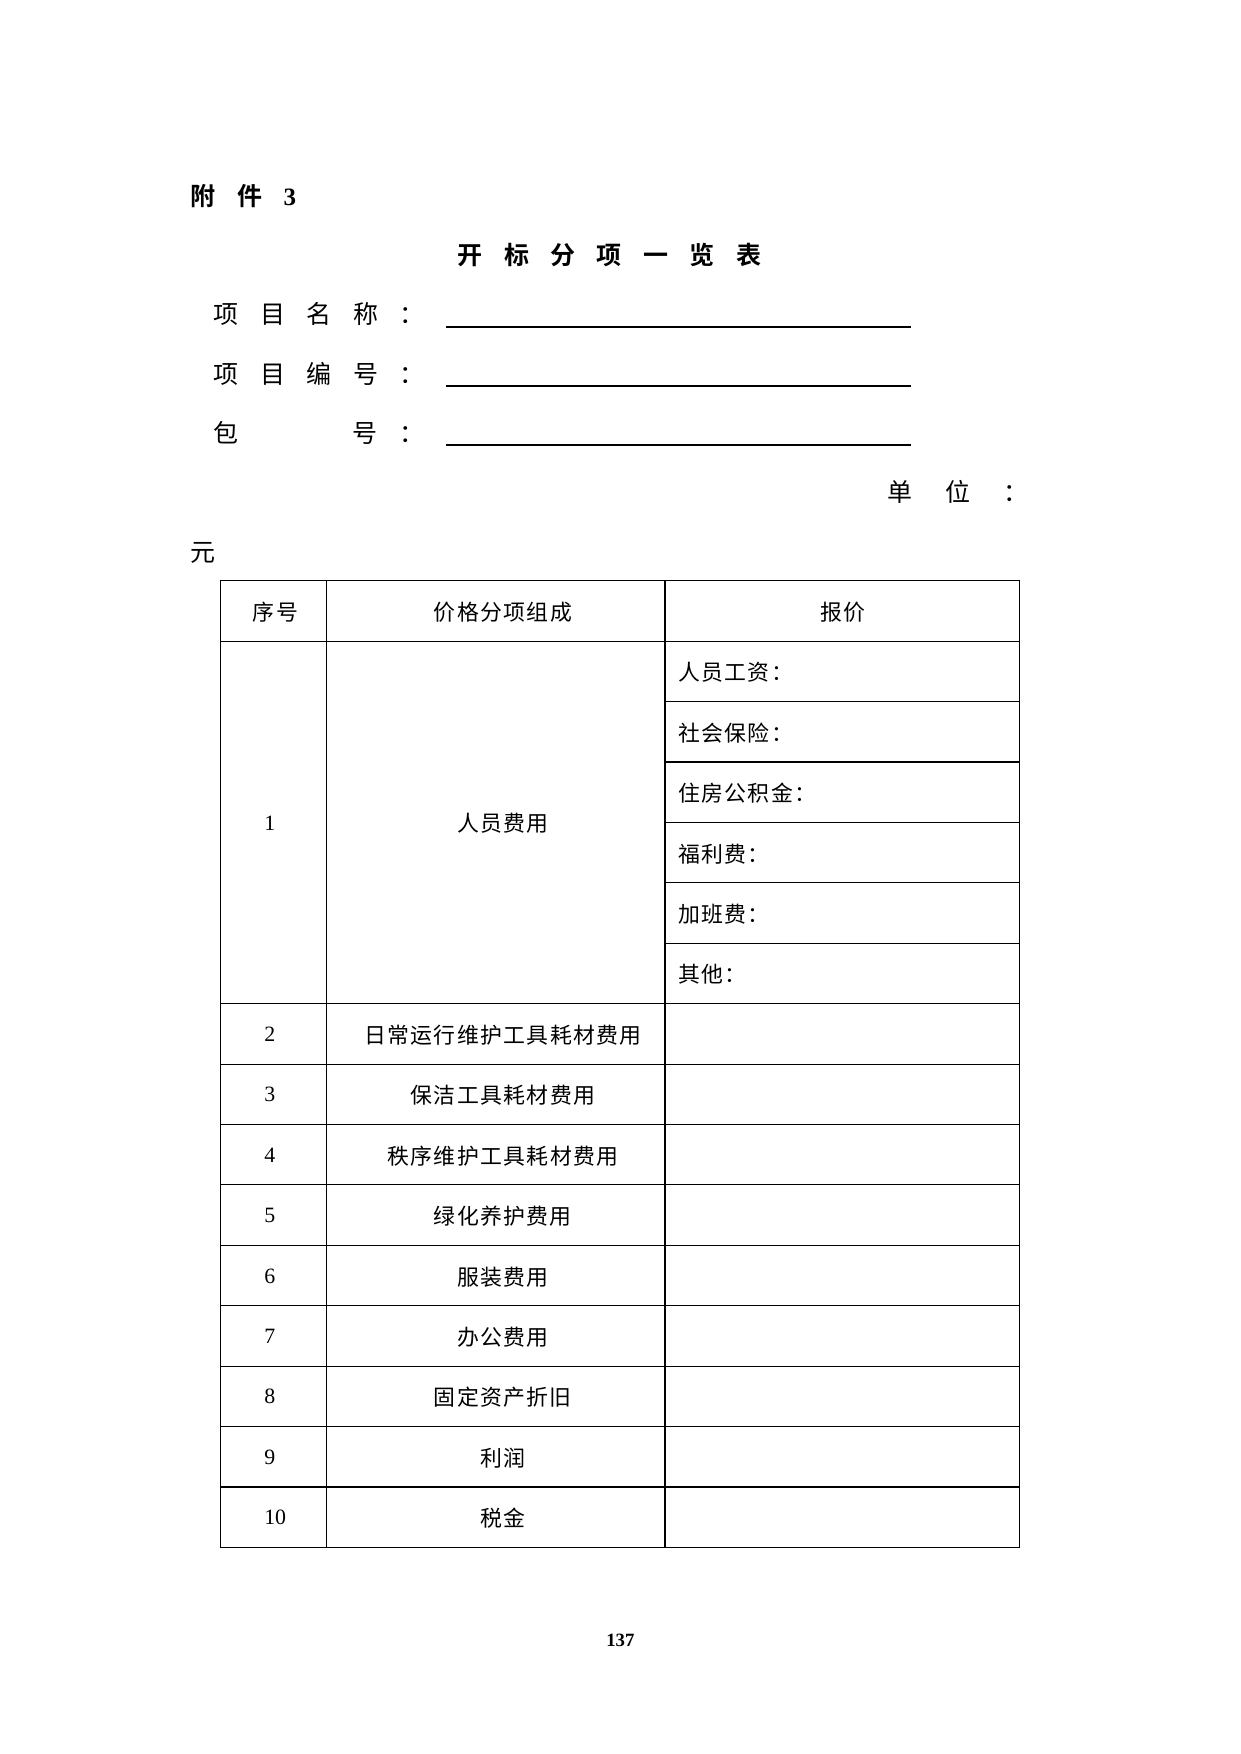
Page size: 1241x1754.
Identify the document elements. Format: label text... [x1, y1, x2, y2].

table_cell 社会保险： [666, 702, 1019, 761]
table_cell 住房公积金： [666, 763, 1019, 822]
table_cell [666, 1125, 1019, 1184]
table_header 序号 [221, 581, 326, 641]
table_cell [666, 1427, 1019, 1486]
table_cell [666, 1246, 1019, 1305]
table_header 报价 [666, 581, 1019, 641]
text 项目名称： [210, 283, 1050, 343]
text 单位：元 [190, 461, 1050, 580]
table_cell 日常运行维护工具耗材费用 [327, 1004, 664, 1063]
table_cell 3 [221, 1065, 326, 1124]
table_cell 福利费： [666, 823, 1019, 882]
table_cell 6 [221, 1246, 326, 1305]
table_cell 利润 [327, 1427, 664, 1486]
table_cell 秩序维护工具耗材费用 [327, 1125, 664, 1184]
table_cell [666, 1488, 1019, 1547]
table_cell [666, 1004, 1019, 1063]
table_cell 1 [221, 642, 326, 1003]
table_cell 固定资产折旧 [327, 1367, 664, 1426]
text 开标分项一览表 [190, 224, 1050, 283]
table_cell 人员工资： [666, 642, 1019, 701]
table_cell [666, 1185, 1019, 1245]
table_cell 9 [221, 1427, 326, 1486]
table_cell [666, 1065, 1019, 1124]
table_header 价格分项组成 [327, 581, 664, 641]
table_cell 办公费用 [327, 1306, 664, 1366]
table_cell 加班费： [666, 883, 1019, 943]
table_cell 10 [221, 1488, 326, 1547]
table_cell 7 [221, 1306, 326, 1366]
table_cell 人员费用 [327, 642, 664, 1003]
table_cell 绿化养护费用 [327, 1185, 664, 1245]
text 包 号： [210, 402, 1050, 461]
table_cell 2 [221, 1004, 326, 1063]
table_cell 8 [221, 1367, 326, 1426]
table_cell 保洁工具耗材费用 [327, 1065, 664, 1124]
text 项目编号： [210, 343, 1050, 402]
table_cell 税金 [327, 1488, 664, 1547]
table_cell 其他： [666, 944, 1019, 1003]
table_cell [666, 1367, 1019, 1426]
table_cell [666, 1306, 1019, 1366]
table_cell 服装费用 [327, 1246, 664, 1305]
text 附件3 [190, 164, 1050, 224]
table_cell 4 [221, 1125, 326, 1184]
table_cell 5 [221, 1185, 326, 1245]
